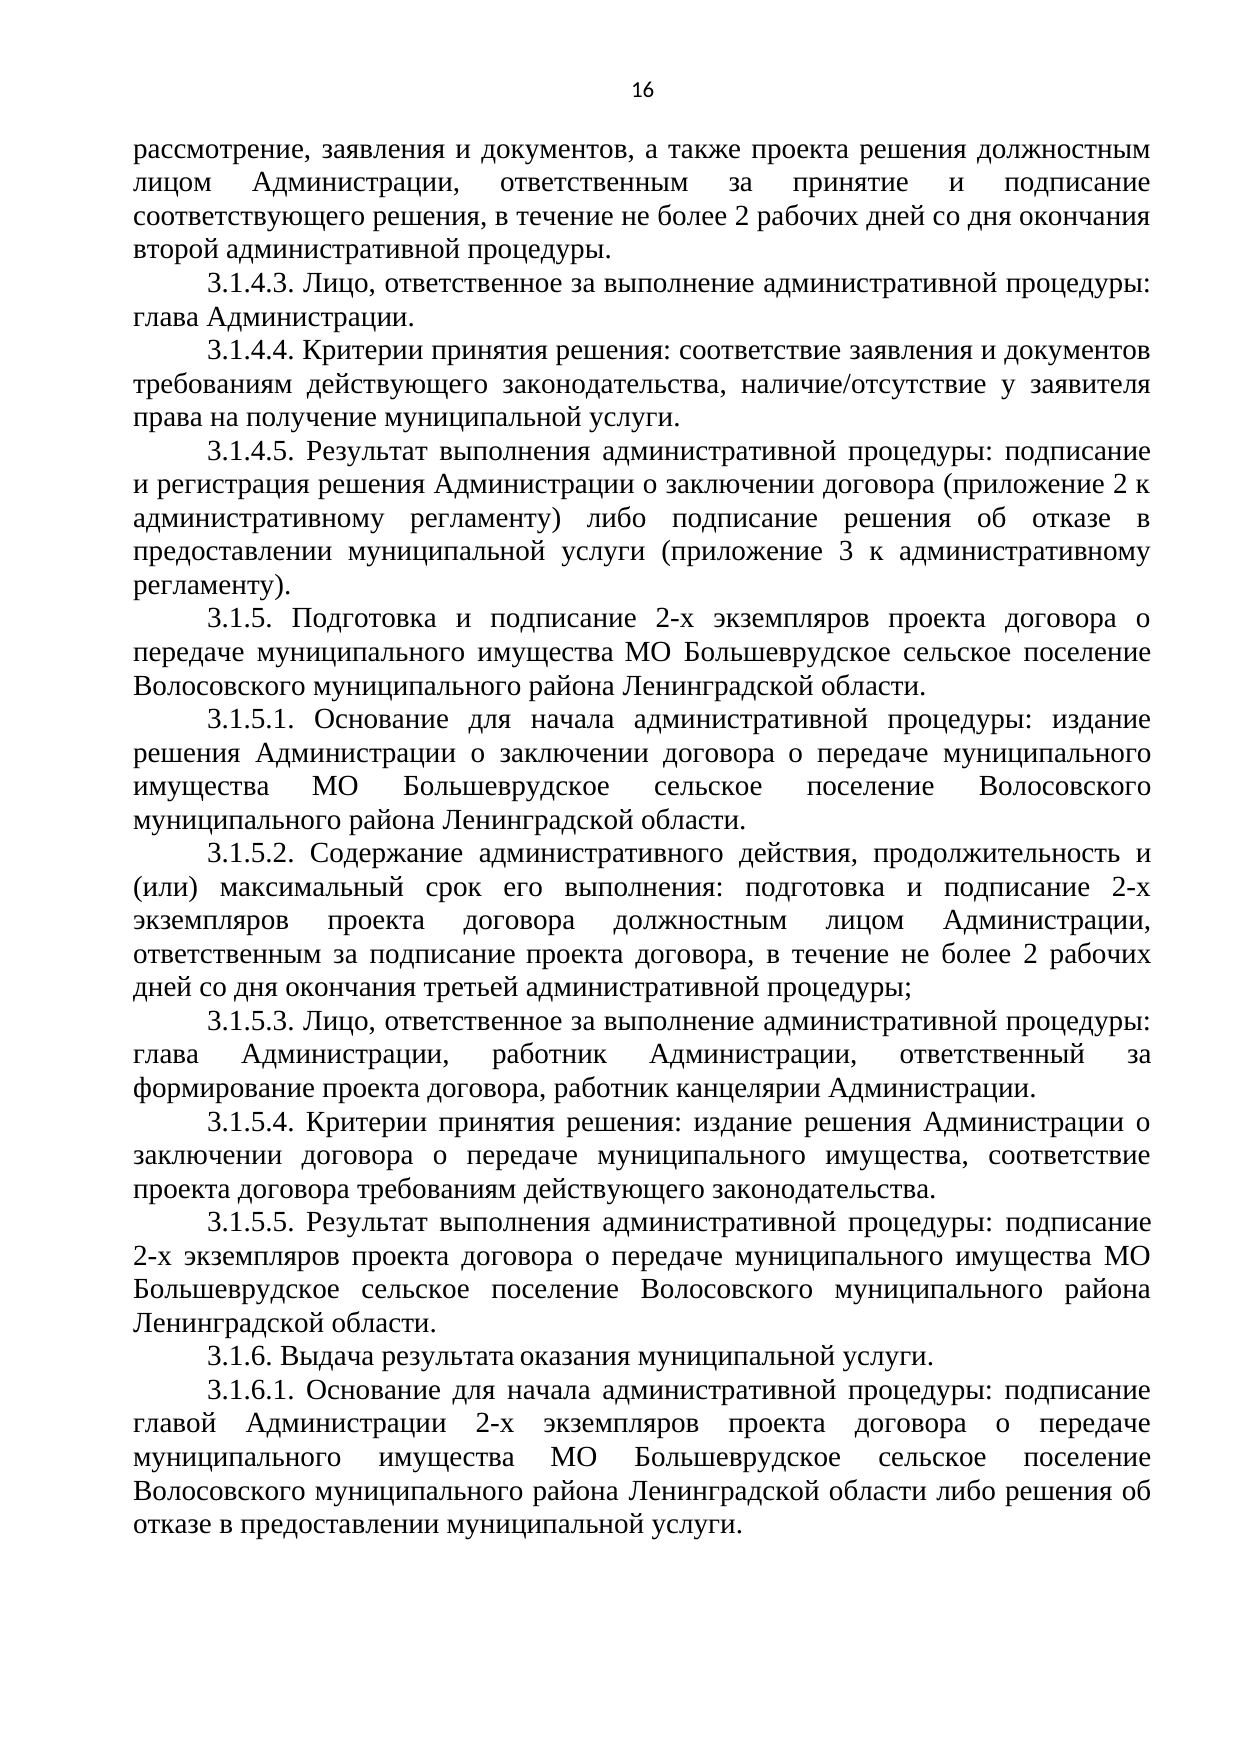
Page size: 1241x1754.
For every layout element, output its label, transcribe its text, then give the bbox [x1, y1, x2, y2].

text 3.1.5.5. Результат выполнения административной процедуры: подписание 2-х экземпляров проекта договора о передаче муниципального имущества МО Большеврудское сельское поселение Волосовского муниципального района Ленинградской области. [133, 1204, 1152, 1338]
text 3.1.6. Выдача результата оказания муниципальной услуги. [133, 1338, 1152, 1372]
text 3.1.5.4. Критерии принятия решения: издание решения Администрации о заключении договора о передаче муниципального имущества, соответствие проекта договора требованиям действующего законодательства. [133, 1104, 1152, 1204]
text 3.1.5.3. Лицо, ответственное за выполнение административной процедуры: глава Администрации, работник Администрации, ответственный за формирование проекта договора, работник канцелярии Администрации. [133, 1003, 1152, 1104]
text 3.1.4.5. Результат выполнения административной процедуры: подписание и регистрация решения Администрации о заключении договора (приложение 2 к административному регламенту) либо подписание решения об отказе в предоставлении муниципальной услуги (приложение 3 к административному регламенту). [133, 433, 1152, 601]
text 3.1.6.1. Основание для начала административной процедуры: подписание главой Администрации 2-х экземпляров проекта договора о передаче муниципального имущества МО Большеврудское сельское поселение Волосовского муниципального района Ленинградской области либо решения об отказе в предоставлении муниципальной услуги. [133, 1372, 1152, 1540]
text 3.1.5. Подготовка и подписание 2-х экземпляров проекта договора о передаче муниципального имущества МО Большеврудское сельское поселение Волосовского муниципального района Ленинградской области. [133, 601, 1152, 701]
text 3.1.5.1. Основание для начала административной процедуры: издание решения Администрации о заключении договора о передаче муниципального имущества МО Большеврудское сельское поселение Волосовского муниципального района Ленинградской области. [133, 701, 1152, 835]
text 3.1.4.3. Лицо, ответственное за выполнение административной процедуры: глава Администрации. [133, 265, 1152, 332]
text рассмотрение, заявления и документов, а также проекта решения должностным лицом Администрации, ответственным за принятие и подписание соответствующего решения, в течение не более 2 рабочих дней со дня окончания второй административной процедуры. [133, 131, 1152, 265]
text 3.1.4.4. Критерии принятия решения: соответствие заявления и документов требованиям действующего законодательства, наличие/отсутствие у заявителя права на получение муниципальной услуги. [133, 332, 1152, 433]
text 3.1.5.2. Содержание административного действия, продолжительность и (или) максимальный срок его выполнения: подготовка и подписание 2-х экземпляров проекта договора должностным лицом Администрации, ответственным за подписание проекта договора, в течение не более 2 рабочих дней со дня окончания третьей административной процедуры; [133, 835, 1152, 1003]
